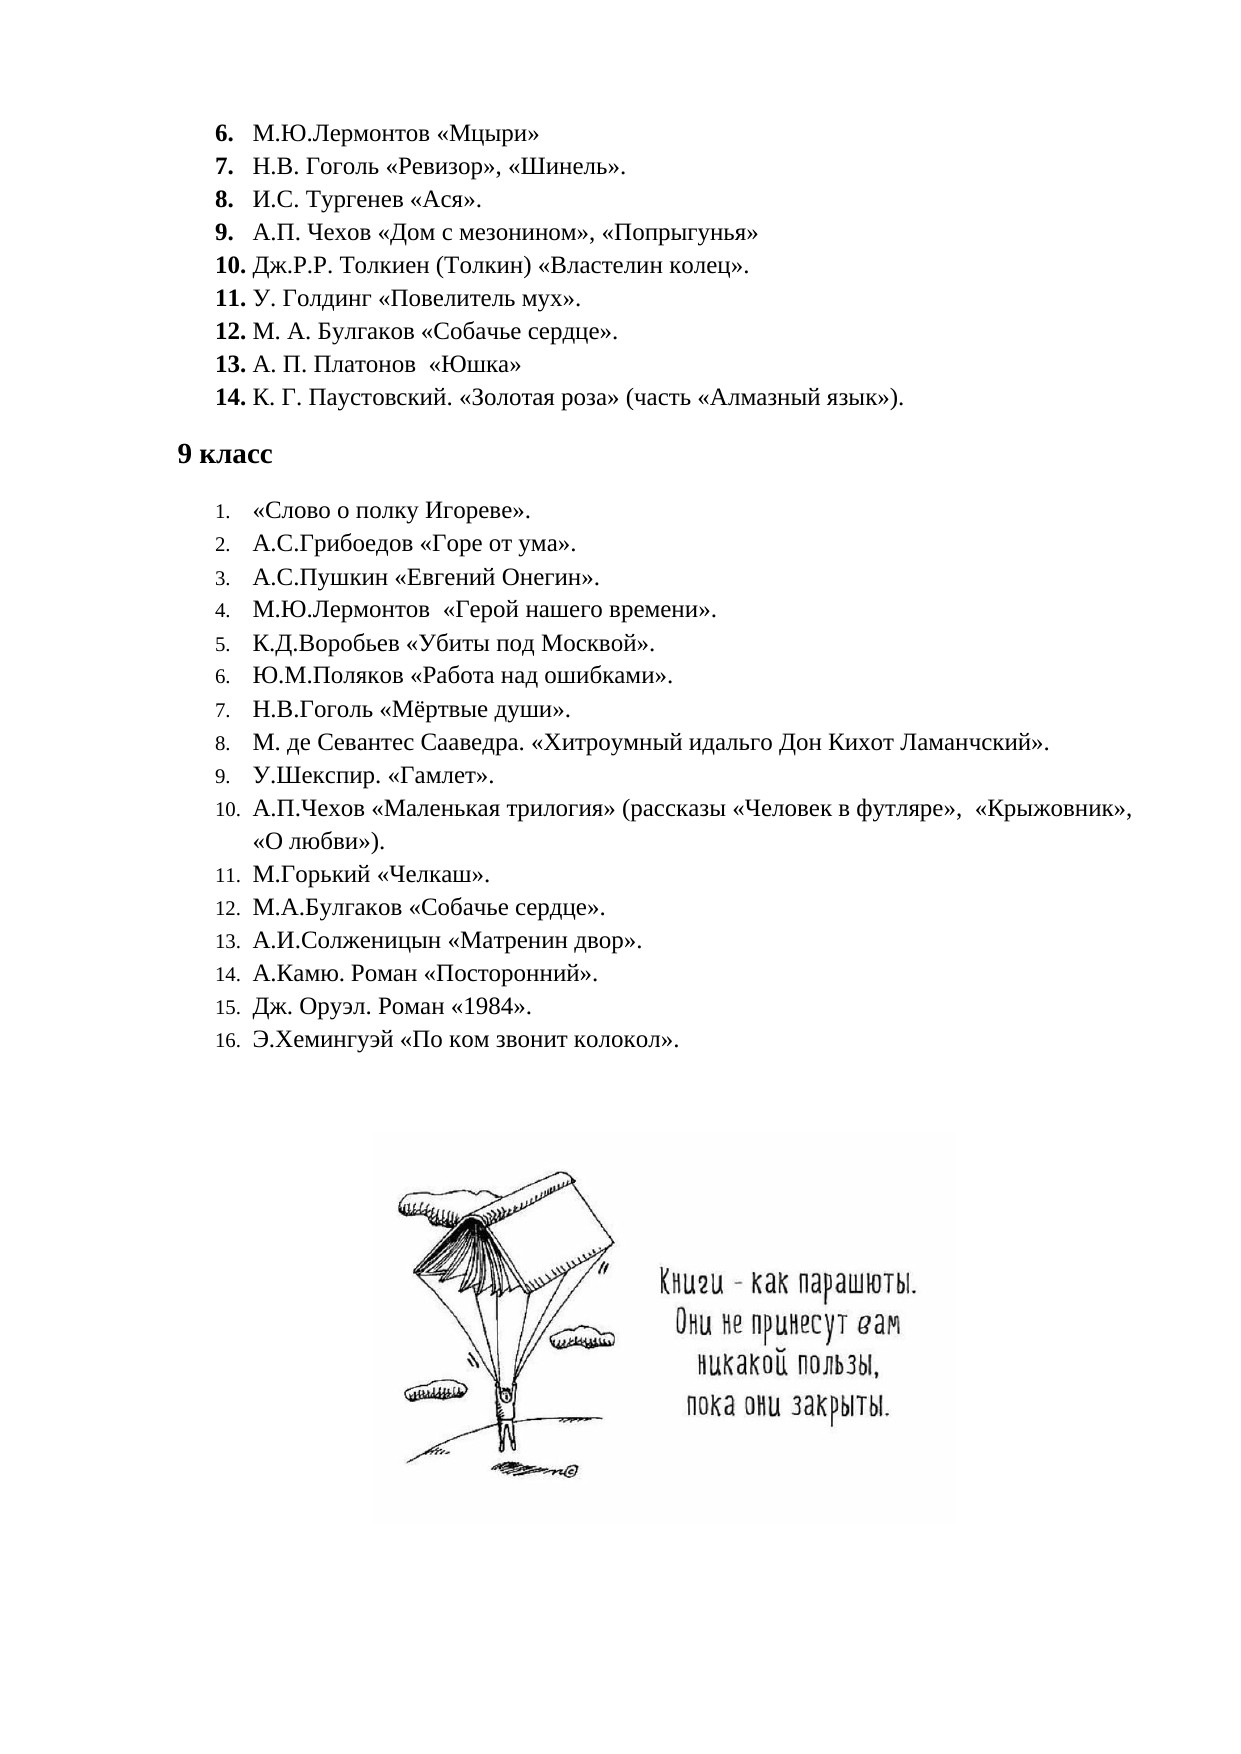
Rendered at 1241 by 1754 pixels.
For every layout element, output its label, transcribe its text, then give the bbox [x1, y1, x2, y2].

list Ю.М.Поляков «Работа над ошибками». [215, 661, 1152, 689]
list Н.В. Гоголь «Ревизор», «Шинель». [215, 151, 1152, 180]
list «Слово о полку Игореве». [215, 496, 1152, 524]
list У.Шекспир. «Гамлет». [215, 760, 1152, 788]
list А.С.Грибоедов «Горе от ума». [215, 528, 1152, 557]
list М.Горький «Челкаш». [215, 859, 1152, 887]
list А. П. Платонов «Юшка» [215, 349, 1152, 378]
list А.П. Чехов «Дом с мезонином», «Попрыгунья» [215, 217, 1152, 246]
list А.Камю. Роман «Посторонний». [215, 958, 1152, 987]
list Н.В.Гоголь «Мёртвые души». [215, 694, 1152, 722]
list К.Д.Воробьев «Убиты под Москвой». [215, 628, 1152, 656]
list М.А.Булгаков «Собачье сердце». [215, 892, 1152, 921]
list А.П.Чехов «Маленькая трилогия» (рассказы «Человек в футляре», «Крыжовник», «О любви»). [215, 793, 1152, 854]
list Дж.Р.Р. Толкиен (Толкин) «Властелин колец». [215, 250, 1152, 279]
list И.С. Тургенев «Ася». [215, 184, 1152, 213]
list К. Г. Паустовский. «Золотая роза» (часть «Алмазный язык»). [215, 382, 1152, 411]
list А.С.Пушкин «Евгений Онегин». [215, 562, 1152, 590]
list М.Ю.Лермонтов «Мцыри» [215, 118, 1152, 147]
list У. Голдинг «Повелитель мух». [215, 283, 1152, 312]
text 9 класс [177, 436, 1152, 470]
list Дж. Оруэл. Роман «1984». [215, 991, 1152, 1020]
picture [373, 1131, 956, 1525]
list Э.Хемингуэй «По ком звонит колокол». [215, 1024, 1152, 1053]
list М.Ю.Лермонтов «Герой нашего времени». [215, 594, 1152, 623]
list М. де Севантес Сааведра. «Хитроумный идальго Дон Кихот Ламанчский». [215, 727, 1152, 755]
list М. А. Булгаков «Собачье сердце». [215, 316, 1152, 345]
list А.И.Солженицын «Матренин двор». [215, 925, 1152, 953]
